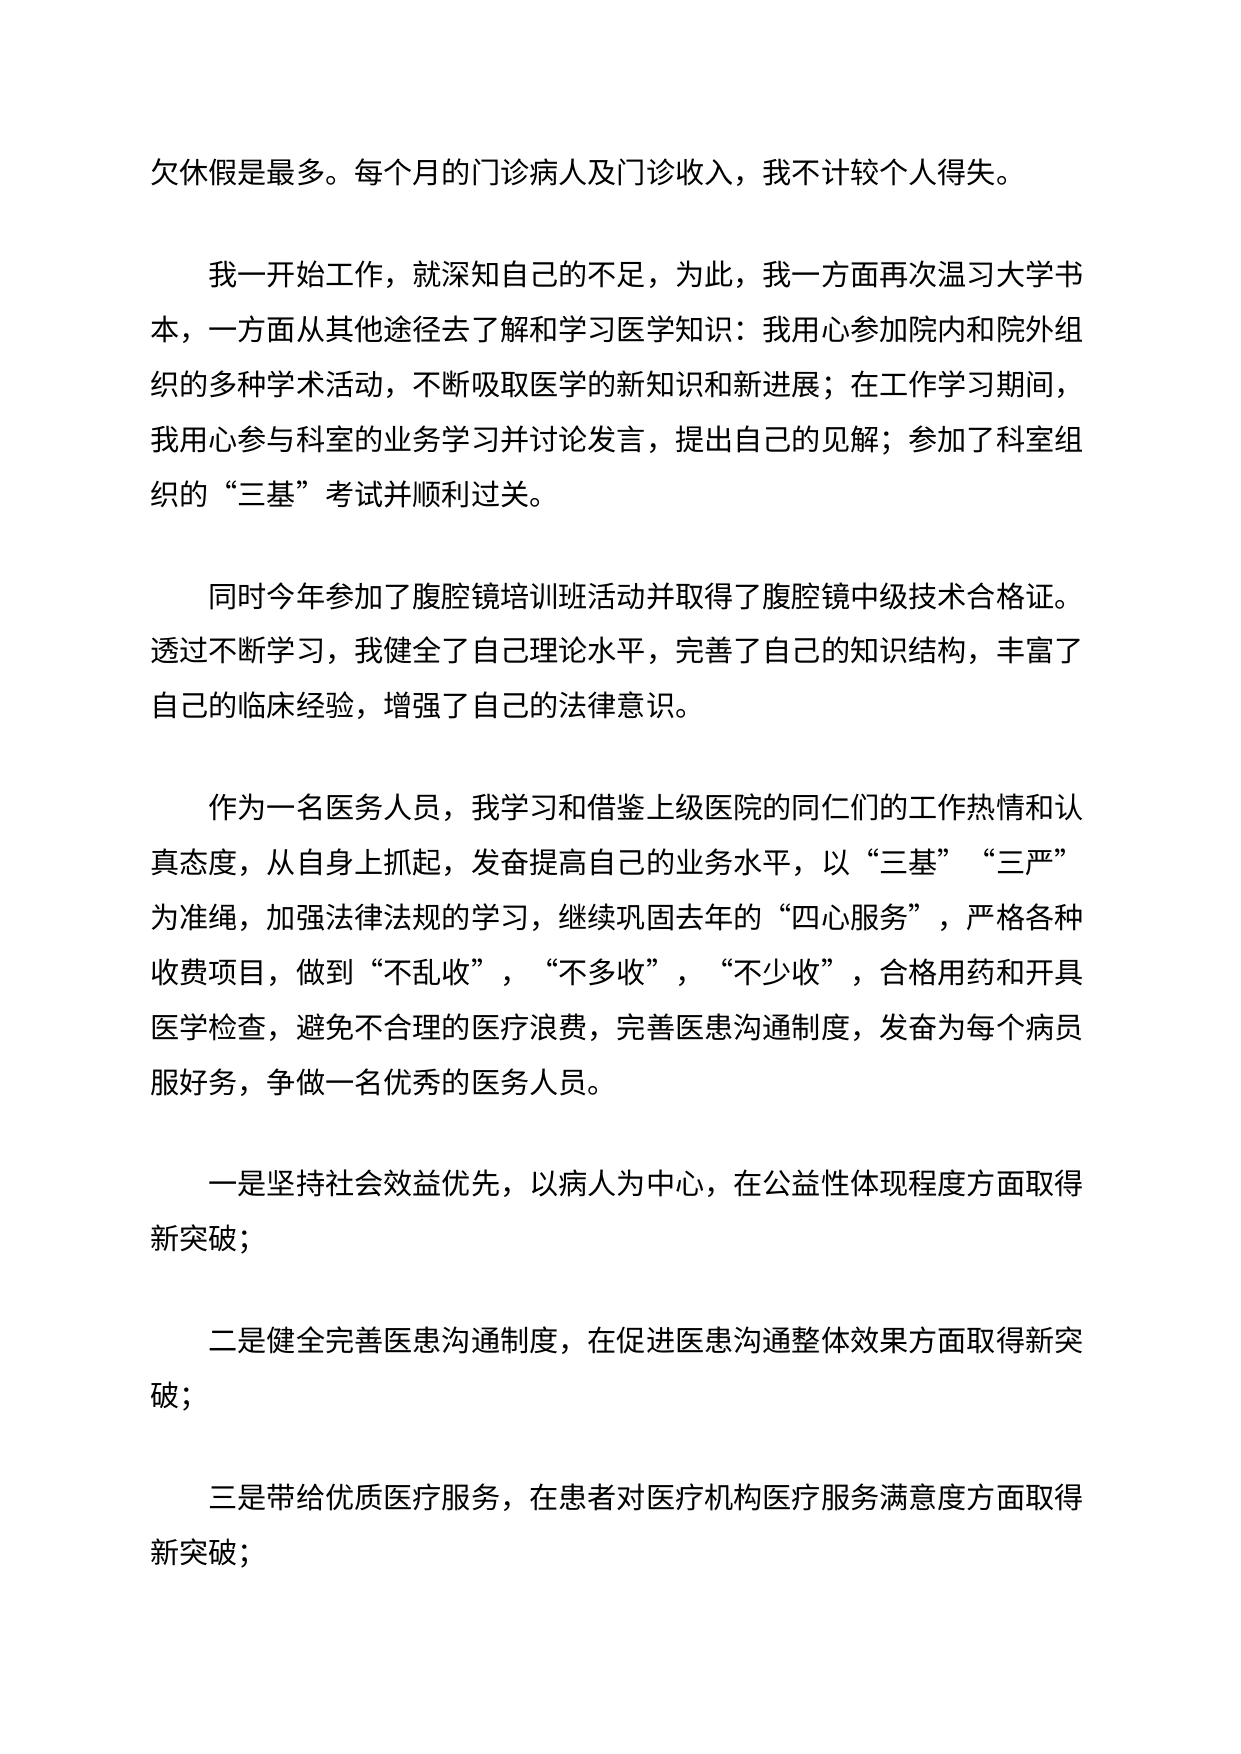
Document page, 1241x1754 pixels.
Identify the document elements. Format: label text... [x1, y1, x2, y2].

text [150, 150, 1090, 192]
text 同时今年参加了腹腔镜培训班活动并取得了腹腔镜中级技术合格证。透过不断学习，我健全了自己理论水平，完善了自己的知识结构，丰富了自己的临床经验，增强了自己的法律意识。 [150, 573, 1090, 725]
text 一是坚持社会效益优先，以病人为中心，在公益性体现程度方面取得新突破； [150, 1161, 1090, 1258]
text 二是健全完善医患沟通制度，在促进医患沟通整体效果方面取得新突破； [150, 1318, 1090, 1415]
text 我一开始工作，就深知自己的不足，为此，我一方面再次温习大学书本，一方面从其他途径去了解和学习医学知识：我用心参加院内和院外组织的多种学术活动，不断吸取医学的新知识和新进展；在工作学习期间，我用心参与科室的业务学习并讨论发言，提出自己的见解；参加了科室组织的“三基”考试并顺利过关。 [150, 252, 1090, 514]
text 作为一名医务人员，我学习和借鉴上级医院的同仁们的工作热情和认真态度，从自身上抓起，发奋提高自己的业务水平，以“三基”“三严”为准绳，加强法律法规的学习，继续巩固去年的“四心服务”，严格各种收费项目，做到“不乱收”，“不多收”，“不少收”，合格用药和开具医学检查，避免不合理的医疗浪费，完善医患沟通制度，发奋为每个病员服好务，争做一名优秀的医务人员。 [150, 785, 1090, 1101]
text 三是带给优质医疗服务，在患者对医疗机构医疗服务满意度方面取得新突破； [150, 1474, 1090, 1571]
